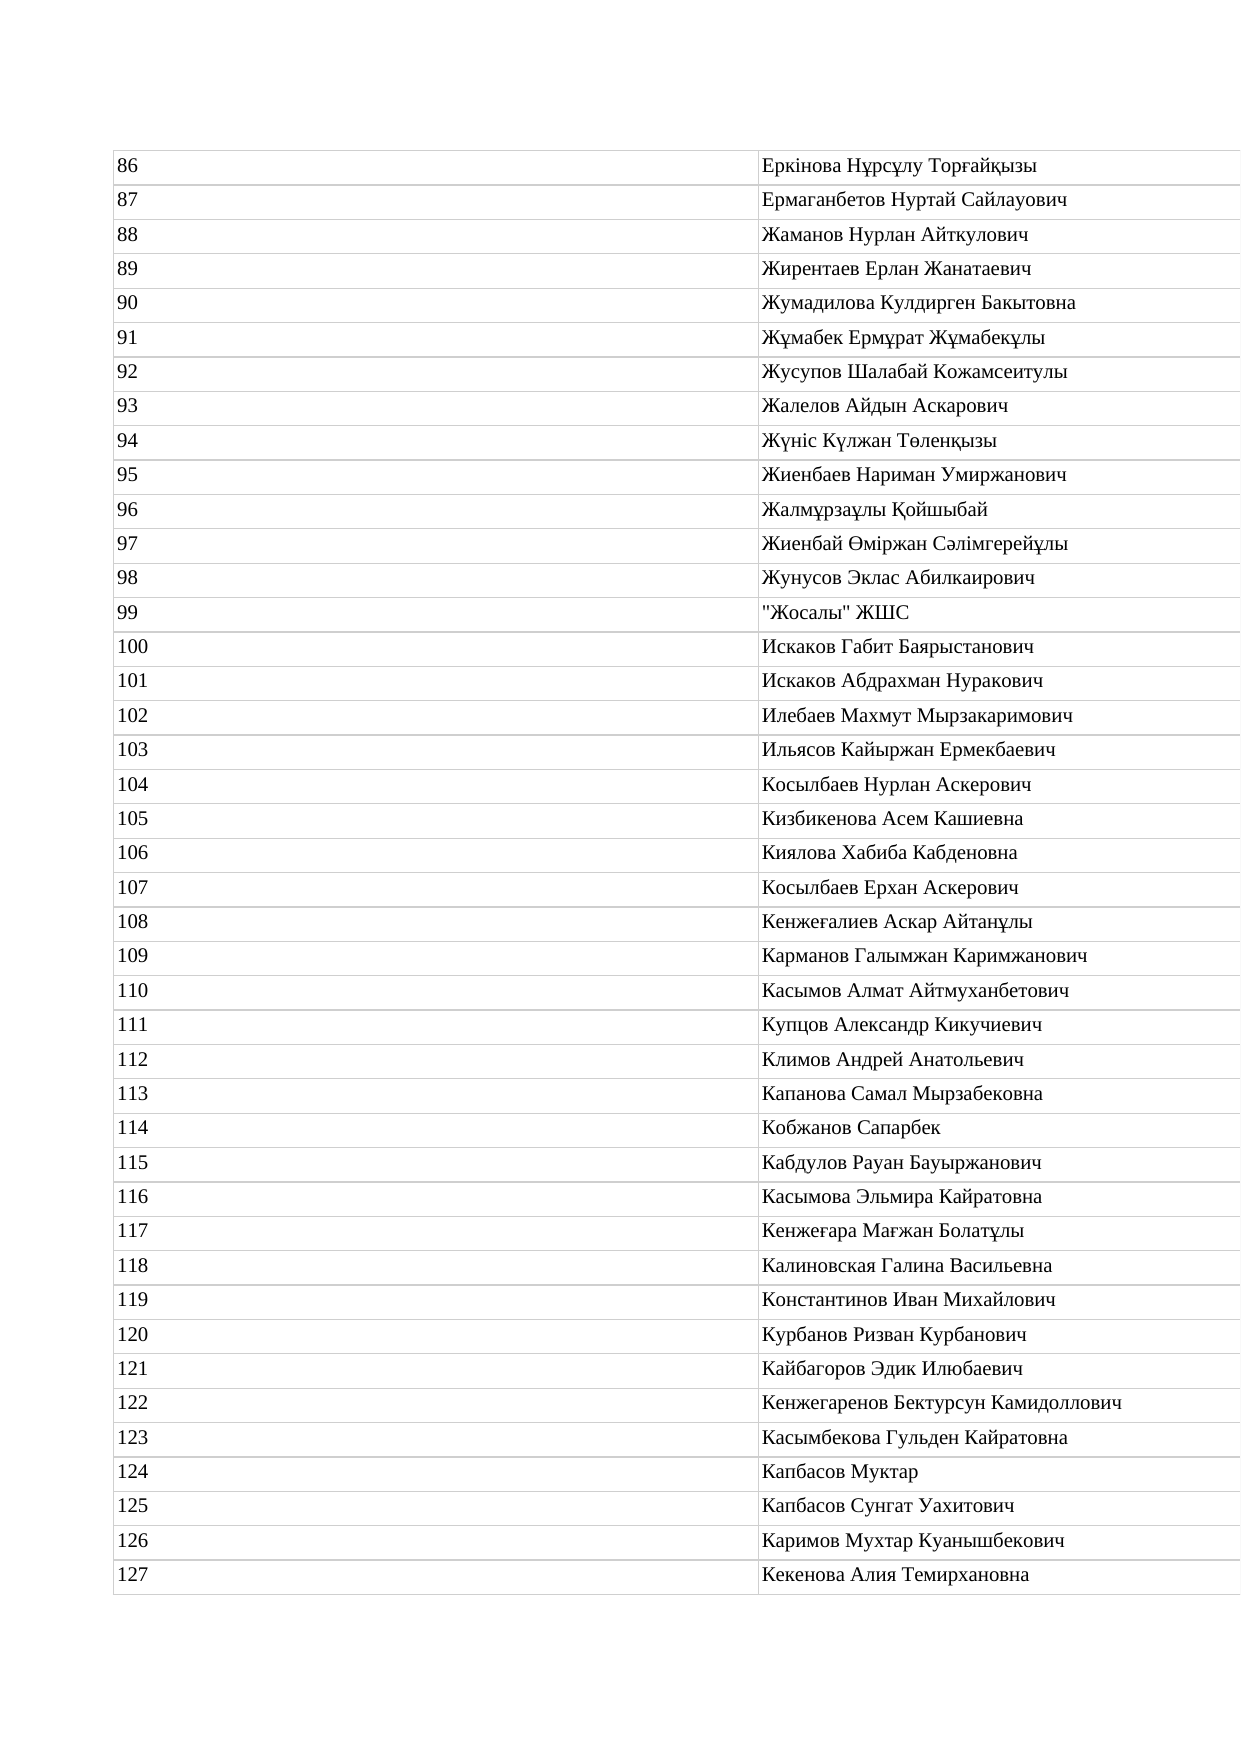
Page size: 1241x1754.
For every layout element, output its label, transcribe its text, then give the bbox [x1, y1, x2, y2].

table_cell 105 [114, 804, 758, 837]
table_cell Константинов Иван Михайлович [759, 1286, 1240, 1319]
table_cell Косылбаев Ерхан Аскерович [759, 873, 1240, 906]
table_cell Кобжанов Сапарбек [759, 1114, 1240, 1147]
table_cell Жалелов Айдын Аскарович [759, 392, 1240, 425]
table_cell Каримов Мухтар Куанышбекович [759, 1526, 1240, 1559]
table_cell 124 [114, 1458, 758, 1491]
table_cell 88 [114, 220, 758, 253]
table_cell 93 [114, 392, 758, 425]
table_cell Купцов Александр Кикучиевич [759, 1011, 1240, 1044]
table_cell "Жосалы" ЖШС [759, 598, 1240, 631]
table_cell 114 [114, 1114, 758, 1147]
table_cell 106 [114, 839, 758, 872]
table_cell 110 [114, 976, 758, 1009]
table_cell 118 [114, 1251, 758, 1284]
table_cell 127 [114, 1561, 758, 1594]
table_cell Искаков Абдрахман Нуракович [759, 667, 1240, 700]
table_cell 111 [114, 1011, 758, 1044]
table_cell 96 [114, 495, 758, 528]
table_cell 92 [114, 358, 758, 391]
table_cell Карманов Галымжан Каримжанович [759, 942, 1240, 975]
table_cell 99 [114, 598, 758, 631]
table_cell 116 [114, 1183, 758, 1216]
table_cell Капбасов Сунгат Уахитович [759, 1492, 1240, 1525]
table_cell 90 [114, 289, 758, 322]
table_cell Кекенова Алия Темирхановна [759, 1561, 1240, 1594]
table_cell Калиновская Галина Васильевна [759, 1251, 1240, 1284]
table_cell 120 [114, 1320, 758, 1353]
table_cell Жұмабек Ермұрат Жұмабекұлы [759, 323, 1240, 356]
table_cell Косылбаев Нурлан Аскерович [759, 770, 1240, 803]
table_cell Искаков Габит Баярыстанович [759, 633, 1240, 666]
table_cell Ильясов Кайыржан Ермекбаевич [759, 736, 1240, 769]
table_cell 98 [114, 564, 758, 597]
table_cell 119 [114, 1286, 758, 1319]
table_cell Касымова Эльмира Кайратовна [759, 1183, 1240, 1216]
table_cell Киялова Хабиба Кабденовна [759, 839, 1240, 872]
table_cell 87 [114, 186, 758, 219]
table_cell Кабдулов Рауан Бауыржанович [759, 1148, 1240, 1181]
table_cell Жүніс Күлжан Төленқызы [759, 426, 1240, 459]
table_cell Жумадилова Кулдирген Бакытовна [759, 289, 1240, 322]
table_cell Жусупов Шалабай Кожамсеитулы [759, 358, 1240, 391]
table_cell 109 [114, 942, 758, 975]
table_cell Жиенбай Өміржан Сәлімгерейұлы [759, 529, 1240, 562]
table_cell 91 [114, 323, 758, 356]
table_cell Касымбекова Гульден Кайратовна [759, 1423, 1240, 1456]
table_cell 122 [114, 1389, 758, 1422]
table_cell Илебаев Махмут Мырзакаримович [759, 701, 1240, 734]
table_cell Кенжеғалиев Аскар Айтанұлы [759, 908, 1240, 941]
table_cell 86 [114, 151, 758, 184]
table_cell Кайбагоров Эдик Илюбаевич [759, 1354, 1240, 1387]
table_cell 97 [114, 529, 758, 562]
table_cell 104 [114, 770, 758, 803]
table_cell 112 [114, 1045, 758, 1078]
table_cell 103 [114, 736, 758, 769]
table_cell Жунусов Эклас Абилкаирович [759, 564, 1240, 597]
table_cell Ермаганбетов Нуртай Сайлауович [759, 186, 1240, 219]
table_cell Жаманов Нурлан Айткулович [759, 220, 1240, 253]
table_cell Кенжеғара Мағжан Болатұлы [759, 1217, 1240, 1250]
table_cell 108 [114, 908, 758, 941]
table_cell Климов Андрей Анатольевич [759, 1045, 1240, 1078]
table_cell Капанова Самал Мырзабековна [759, 1079, 1240, 1112]
table_cell 94 [114, 426, 758, 459]
table_cell Касымов Алмат Айтмуханбетович [759, 976, 1240, 1009]
table_cell 107 [114, 873, 758, 906]
table_cell 115 [114, 1148, 758, 1181]
table_cell Жирентаев Ерлан Жанатаевич [759, 254, 1240, 287]
table_cell 113 [114, 1079, 758, 1112]
table_cell 101 [114, 667, 758, 700]
table_cell 102 [114, 701, 758, 734]
table_cell 89 [114, 254, 758, 287]
table_cell Кизбикенова Асем Кашиевна [759, 804, 1240, 837]
table_cell Жиенбаев Нариман Умиржанович [759, 461, 1240, 494]
table_cell 125 [114, 1492, 758, 1525]
table_cell 100 [114, 633, 758, 666]
table_cell Капбасов Муктар [759, 1458, 1240, 1491]
table_cell 121 [114, 1354, 758, 1387]
table_cell Жалмұрзаұлы Қойшыбай [759, 495, 1240, 528]
table_cell 95 [114, 461, 758, 494]
table_cell 117 [114, 1217, 758, 1250]
table_cell Еркінова Нұрсұлу Торғайқызы [759, 151, 1240, 184]
table_cell Кенжегаренов Бектурсун Камидоллович [759, 1389, 1240, 1422]
table_cell Курбанов Ризван Курбанович [759, 1320, 1240, 1353]
table_cell 123 [114, 1423, 758, 1456]
table_cell 126 [114, 1526, 758, 1559]
